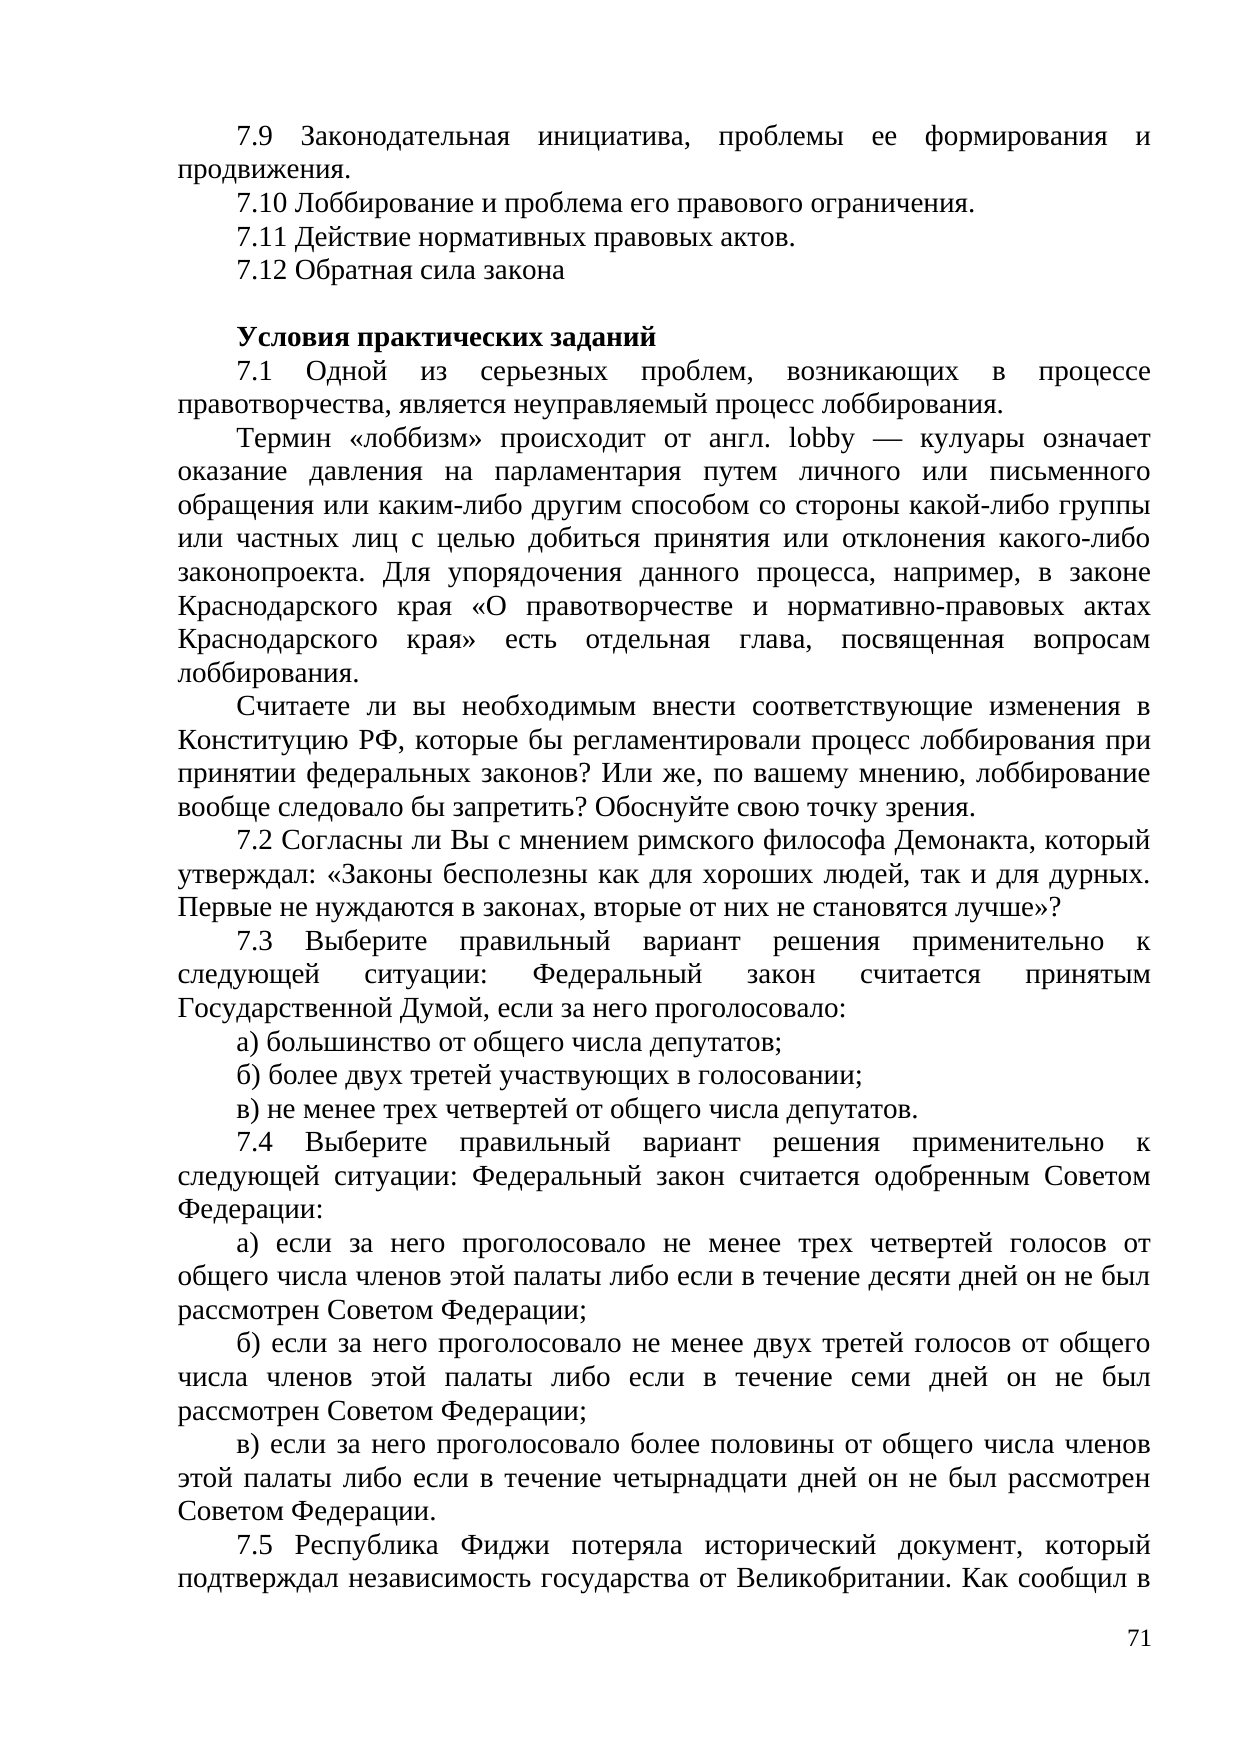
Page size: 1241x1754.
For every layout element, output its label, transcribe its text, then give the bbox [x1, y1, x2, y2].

text в) не менее трех четвертей от общего числа депутатов. [177, 1091, 1152, 1124]
text в) если за него проголосовало более половины от общего числа членов этой палаты либо если в течение четырнадцати дней он не был рассмотрен Советом Федерации. [177, 1426, 1152, 1527]
text 7.12 Обратная сила закона [177, 252, 1152, 286]
text 7.2 Согласны ли Вы с мнением римского философа Демонакта, который утверждал: «Законы бесполезны как для хороших людей, так и для дурных. Первые не нуждаются в законах, вторые от них не становятся лучше»? [177, 822, 1152, 923]
text 7.11 Действие нормативных правовых актов. [177, 219, 1152, 252]
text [177, 1527, 1152, 1594]
text Условия практических заданий [177, 319, 1152, 353]
text б) более двух третей участвующих в голосовании; [177, 1057, 1152, 1091]
text 7.3 Выберите правильный вариант решения применительно к следующей ситуации: Федеральный закон считается принятым Государственной Думой, если за него проголосовало: [177, 923, 1152, 1024]
text 7.4 Выберите правильный вариант решения применительно к следующей ситуации: Федеральный закон считается одобренным Советом Федерации: [177, 1124, 1152, 1225]
text 7.10 Лоббирование и проблема его правового ограничения. [177, 185, 1152, 219]
text 7.1 Одной из серьезных проблем, возникающих в процессе правотворчества, является неуправляемый процесс лоббирования. [177, 353, 1152, 420]
text а) если за него проголосовало не менее трех четвертей голосов от общего числа членов этой палаты либо если в течение десяти дней он не был рассмотрен Советом Федерации; [177, 1225, 1152, 1326]
text 7.9 Законодательная инициатива, проблемы ее формирования и продвижения. [177, 118, 1152, 185]
text б) если за него проголосовало не менее двух третей голосов от общего числа членов этой палаты либо если в течение семи дней он не был рассмотрен Советом Федерации; [177, 1326, 1152, 1426]
text Термин «лоббизм» происходит от англ. lobby — кулуары означает оказание давления на парламентария путем личного или письменного обращения или каким-либо другим способом со стороны какой-либо группы или частных лиц с целью добиться принятия или отклонения какого-либо законопроекта. Для упорядочения данного процесса, например, в законе Краснодарского края «О правотворчестве и нормативно-правовых актах Краснодарского края» есть отдельная глава, посвященная вопросам лоббирования. [177, 420, 1152, 688]
text а) большинство от общего числа депутатов; [177, 1024, 1152, 1057]
text Считаете ли вы необходимым внести соответствующие изменения в Конституцию РФ, которые бы регламентировали процесс лоббирования при принятии федеральных законов? Или же, по вашему мнению, лоббирование вообще следовало бы запретить? Обоснуйте свою точку зрения. [177, 688, 1152, 822]
